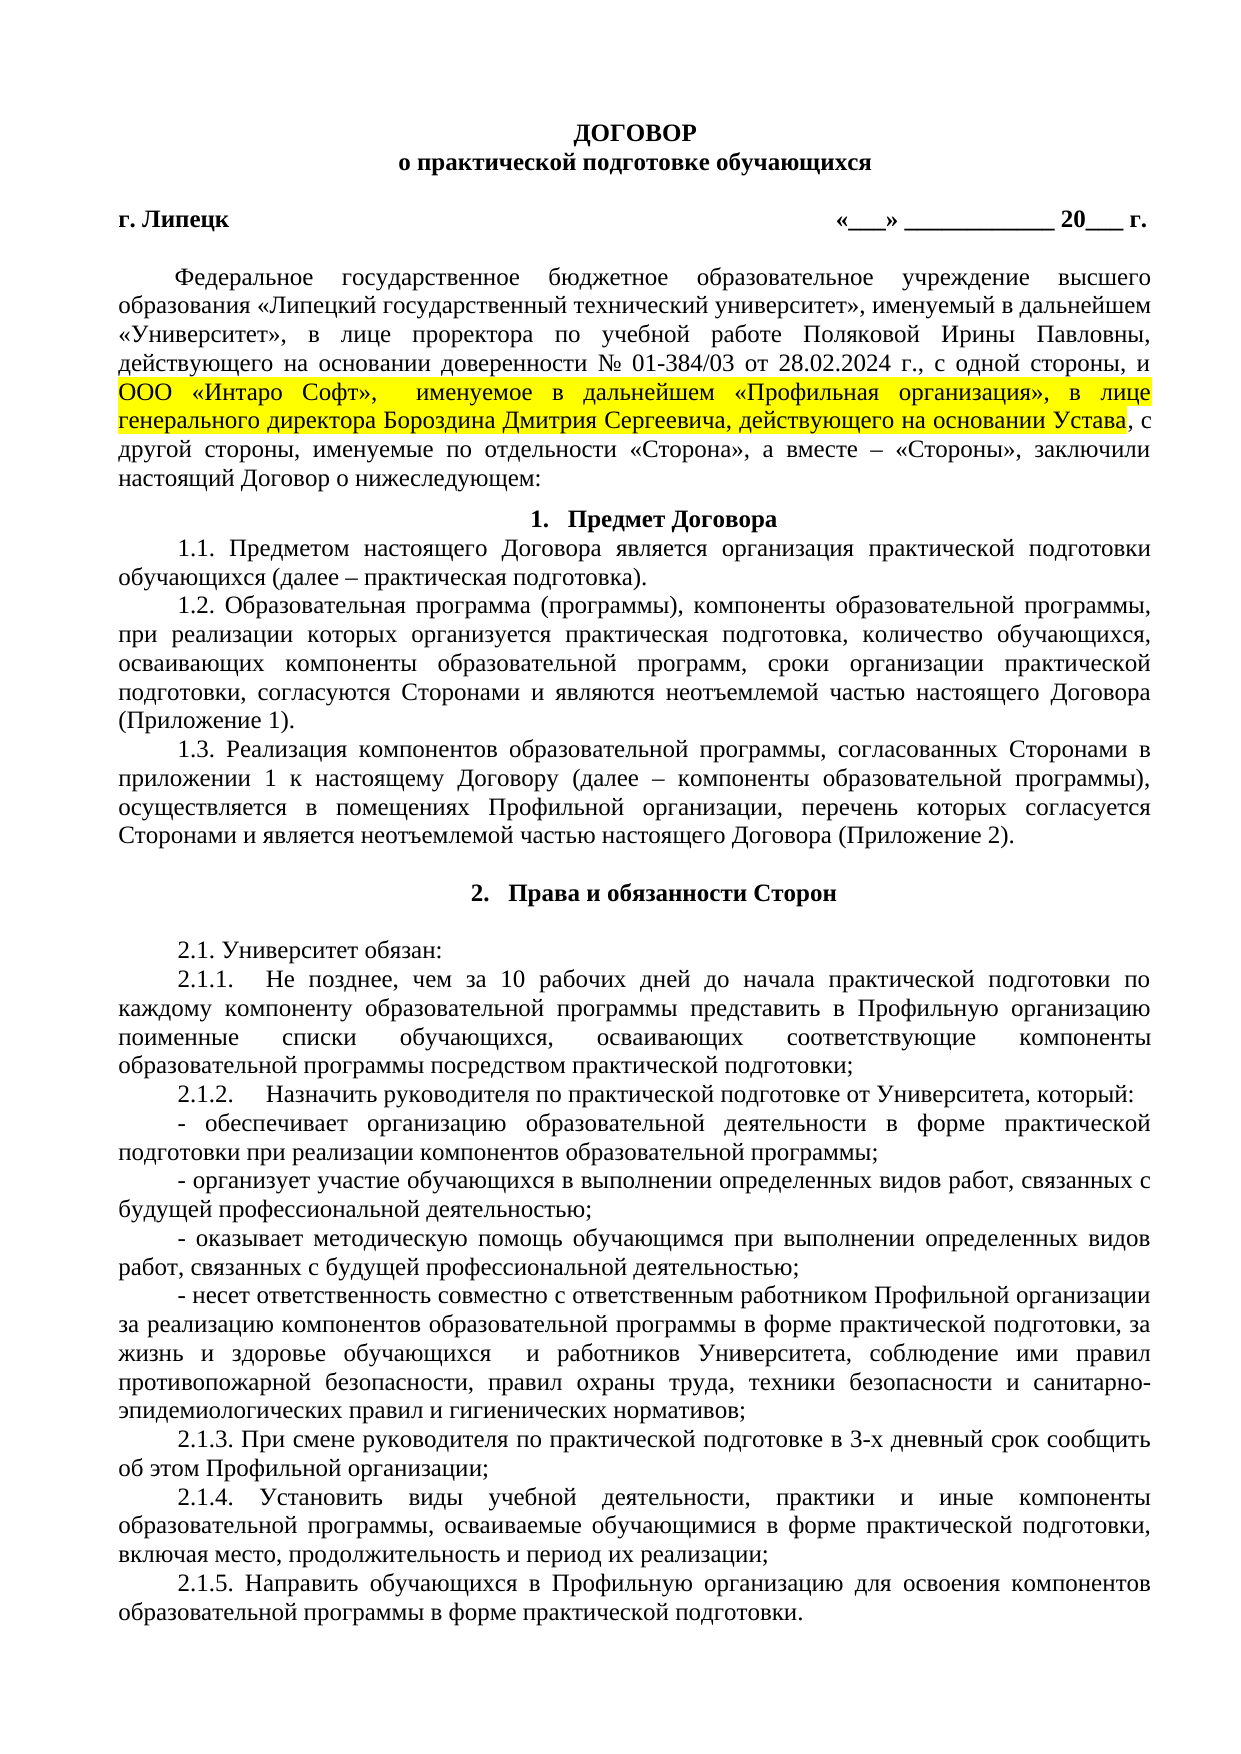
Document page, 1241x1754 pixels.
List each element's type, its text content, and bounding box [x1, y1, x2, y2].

text Федеральное государственное бюджетное образовательное учреждение высшего образования «Липецкий государственный технический университет», именуемый в дальнейшем «Университет», в лице проректора по учебной работе Поляковой Ирины Павловны, действующего на основании доверенности № 01-384/03 от 28.02.2024 г., с одной стороны, и ООО «Интаро Софт», именуемое в дальнейшем «Профильная организация», в лице генерального директора Бороздина Дмитрия Сергеевича, действующего на основании Устава, с другой стороны, именуемые по отдельности «Сторона», а вместе – «Стороны», заключили настоящий Договор о нижеследующем: [118, 406, 1152, 492]
text - обеспечивает организацию образовательной деятельности в форме практической подготовки при реализации компонентов образовательной программы; [118, 1108, 1152, 1166]
text 2.1.5. Направить обучающихся в Профильную организацию для освоения компонентов образовательной программы в форме практической подготовки. [118, 1568, 1152, 1626]
text 1.2. Образовательная программа (программы), компоненты образовательной программы, при реализации которых организуется практическая подготовка, количество обучающихся, осваивающих компоненты образовательной программ, сроки организации практической подготовки, согласуются Сторонами и являются неотъемлемой частью настоящего Договора (Приложение 1). [118, 591, 1152, 734]
text ДОГОВОР [118, 118, 1152, 147]
text - организует участие обучающихся в выполнении определенных видов работ, связанных с будущей профессиональной деятельностью; [118, 1166, 1152, 1223]
list Предмет Договора [156, 504, 1152, 533]
text о практической подготовке обучающихся [118, 147, 1152, 176]
list Права и обязанности Сторон [156, 878, 1152, 907]
text 1.1. Предметом настоящего Договора является организация практической подготовки обучающихся (далее – практическая подготовка). [118, 533, 1152, 591]
text г. Липецк «___» ____________ 20___ г. [118, 204, 1152, 233]
text 2.1.4. Установить виды учебной деятельности, практики и иные компоненты образовательной программы, осваиваемые обучающимися в форме практической подготовки, включая место, продолжительность и период их реализации; [118, 1482, 1152, 1568]
text 2.1.3. При смене руководителя по практической подготовке в 3-х дневный срок сообщить об этом Профильной организации; [118, 1424, 1152, 1482]
text - несет ответственность совместно с ответственным работником Профильной организации за реализацию компонентов образовательной программы в форме практической подготовки, за жизнь и здоровье обучающихся и работников Университета, соблюдение ими правил противопожарной безопасности, правил охраны труда, техники безопасности и санитарно-эпидемиологических правил и гигиенических нормативов; [118, 1281, 1152, 1424]
text Федеральное государственное бюджетное образовательное учреждение высшего образования «Липецкий государственный технический университет», именуемый в дальнейшем «Университет», в лице проректора по учебной работе Поляковой Ирины Павловны, действующего на основании доверенности № 01-384/03 от 28.02.2024 г., с одной стороны, и ООО «Интаро Софт», именуемое в дальнейшем «Профильная организация», в лице генерального директора Бороздина Дмитрия Сергеевича, действующего на основании Устава, с другой стороны, именуемые по отдельности «Сторона», а вместе – «Стороны», заключили настоящий Договор о нижеследующем: [118, 262, 1152, 377]
text 1.3. Реализация компонентов образовательной программы, согласованных Сторонами в приложении 1 к настоящему Договору (далее – компоненты образовательной программы), осуществляется в помещениях Профильной организации, перечень которых согласуется Сторонами и является неотъемлемой частью настоящего Договора (Приложение 2). [118, 734, 1152, 849]
list Университет обязан: [177, 936, 1152, 964]
text - оказывает методическую помощь обучающимся при выполнении определенных видов работ, связанных с будущей профессиональной деятельностью; [118, 1223, 1152, 1281]
list Не позднее, чем за 10 рабочих дней до начала практической подготовки по каждому компоненту образовательной программы представить в Профильную организацию поименные списки обучающихся, осваивающих соответствующие компоненты образовательной программы посредством практической подготовки; [118, 964, 1152, 1079]
list Назначить руководителя по практической подготовке от Университета, который: [118, 1079, 1152, 1108]
